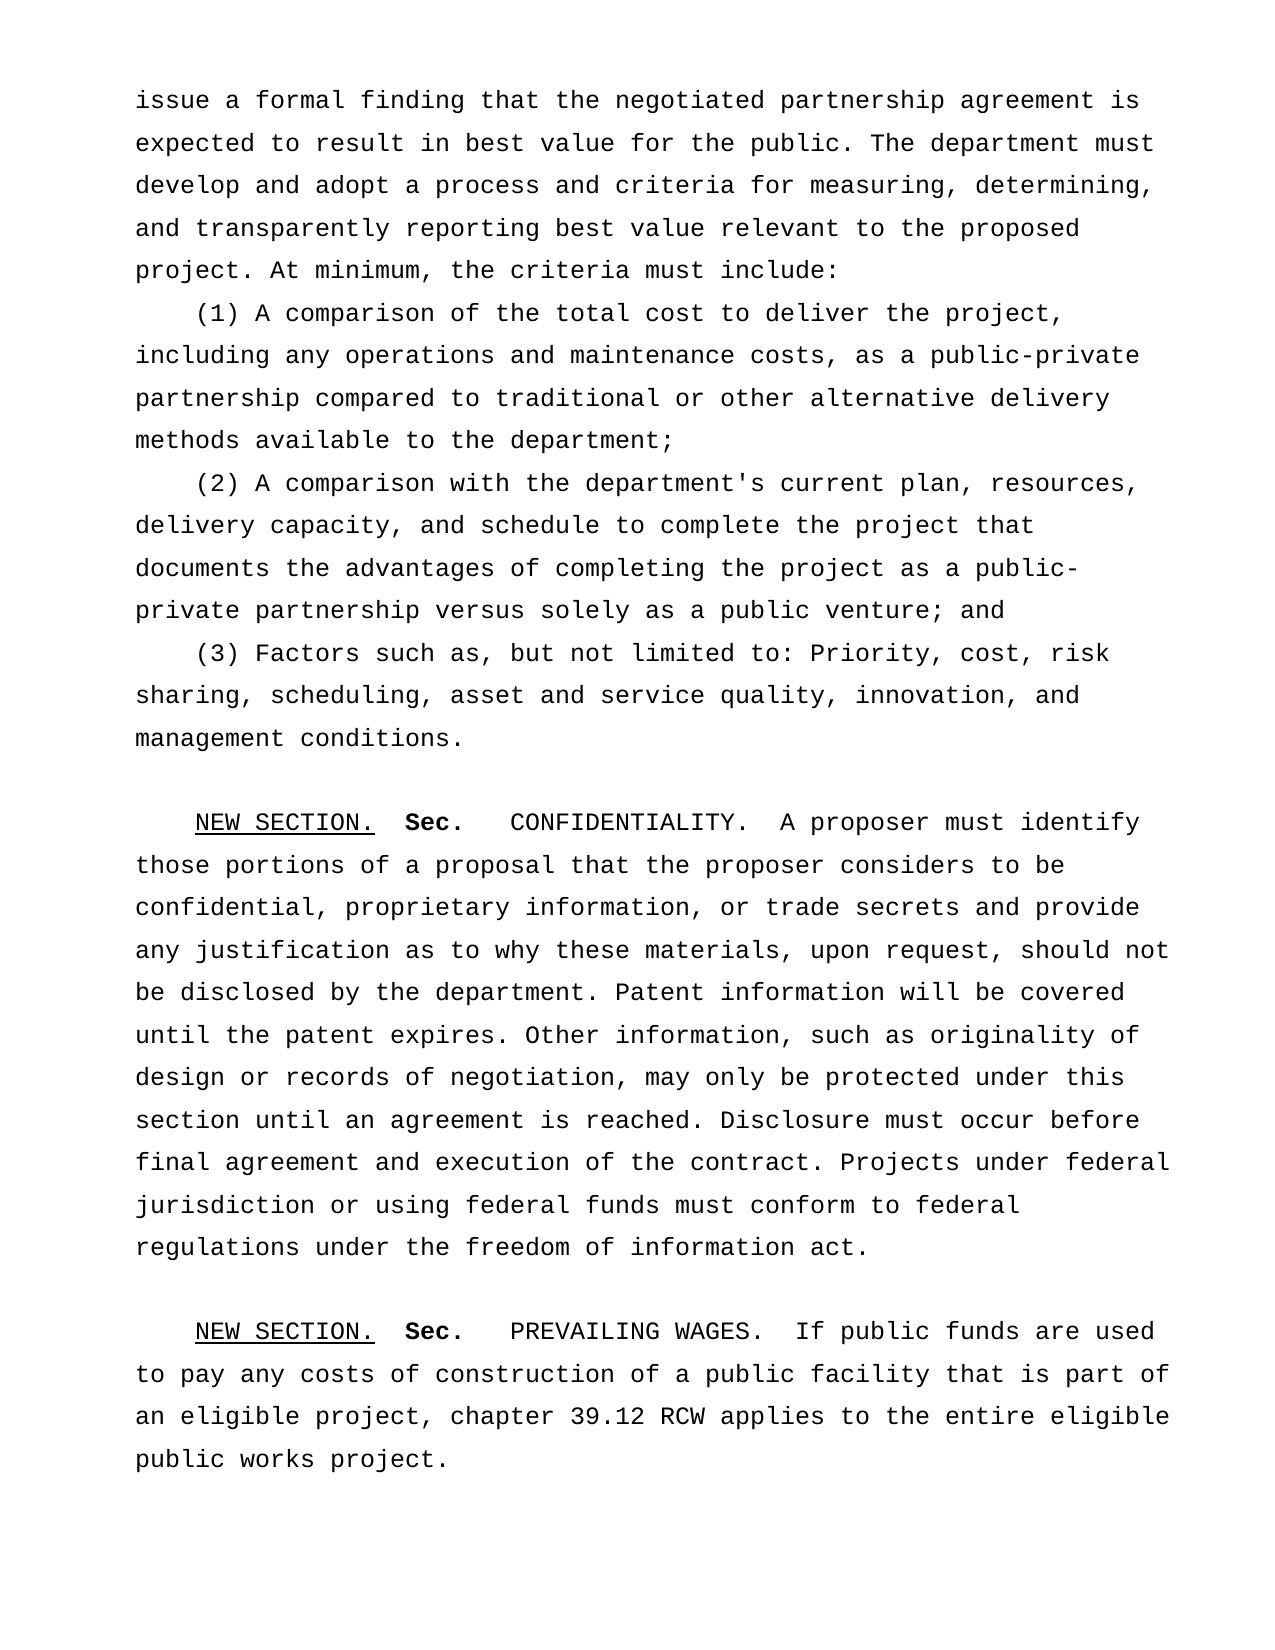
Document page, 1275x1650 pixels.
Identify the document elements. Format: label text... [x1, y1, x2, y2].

text NEW SECTION. Sec. PREVAILING WAGES. If public funds are used to pay any costs of construction of a public facility that is part of an eligible project, chapter 39.12 RCW applies to the entire eligible public works project. [135, 1306, 1170, 1476]
text (2) A comparison with the department's current plan, resources, delivery capacity, and schedule to complete the project that documents the advantages of completing the project as a public-private partnership versus solely as a public venture; and [135, 457, 1170, 627]
text (1) A comparison of the total cost to deliver the project, including any operations and maintenance costs, as a public-private partnership compared to traditional or other alternative delivery methods available to the department; [135, 287, 1170, 457]
text (3) Factors such as, but not limited to: Priority, cost, risk sharing, scheduling, asset and service quality, innovation, and management conditions. [135, 627, 1170, 755]
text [135, 75, 1170, 287]
text NEW SECTION. Sec. CONFIDENTIALITY. A proposer must identify those portions of a proposal that the proposer considers to be confidential, proprietary information, or trade secrets and provide any justification as to why these materials, upon request, should not be disclosed by the department. Patent information will be covered until the patent expires. Other information, such as originality of design or records of negotiation, may only be protected under this section until an agreement is reached. Disclosure must occur before final agreement and execution of the contract. Projects under federal jurisdiction or using federal funds must conform to federal regulations under the freedom of information act. [135, 797, 1170, 1264]
